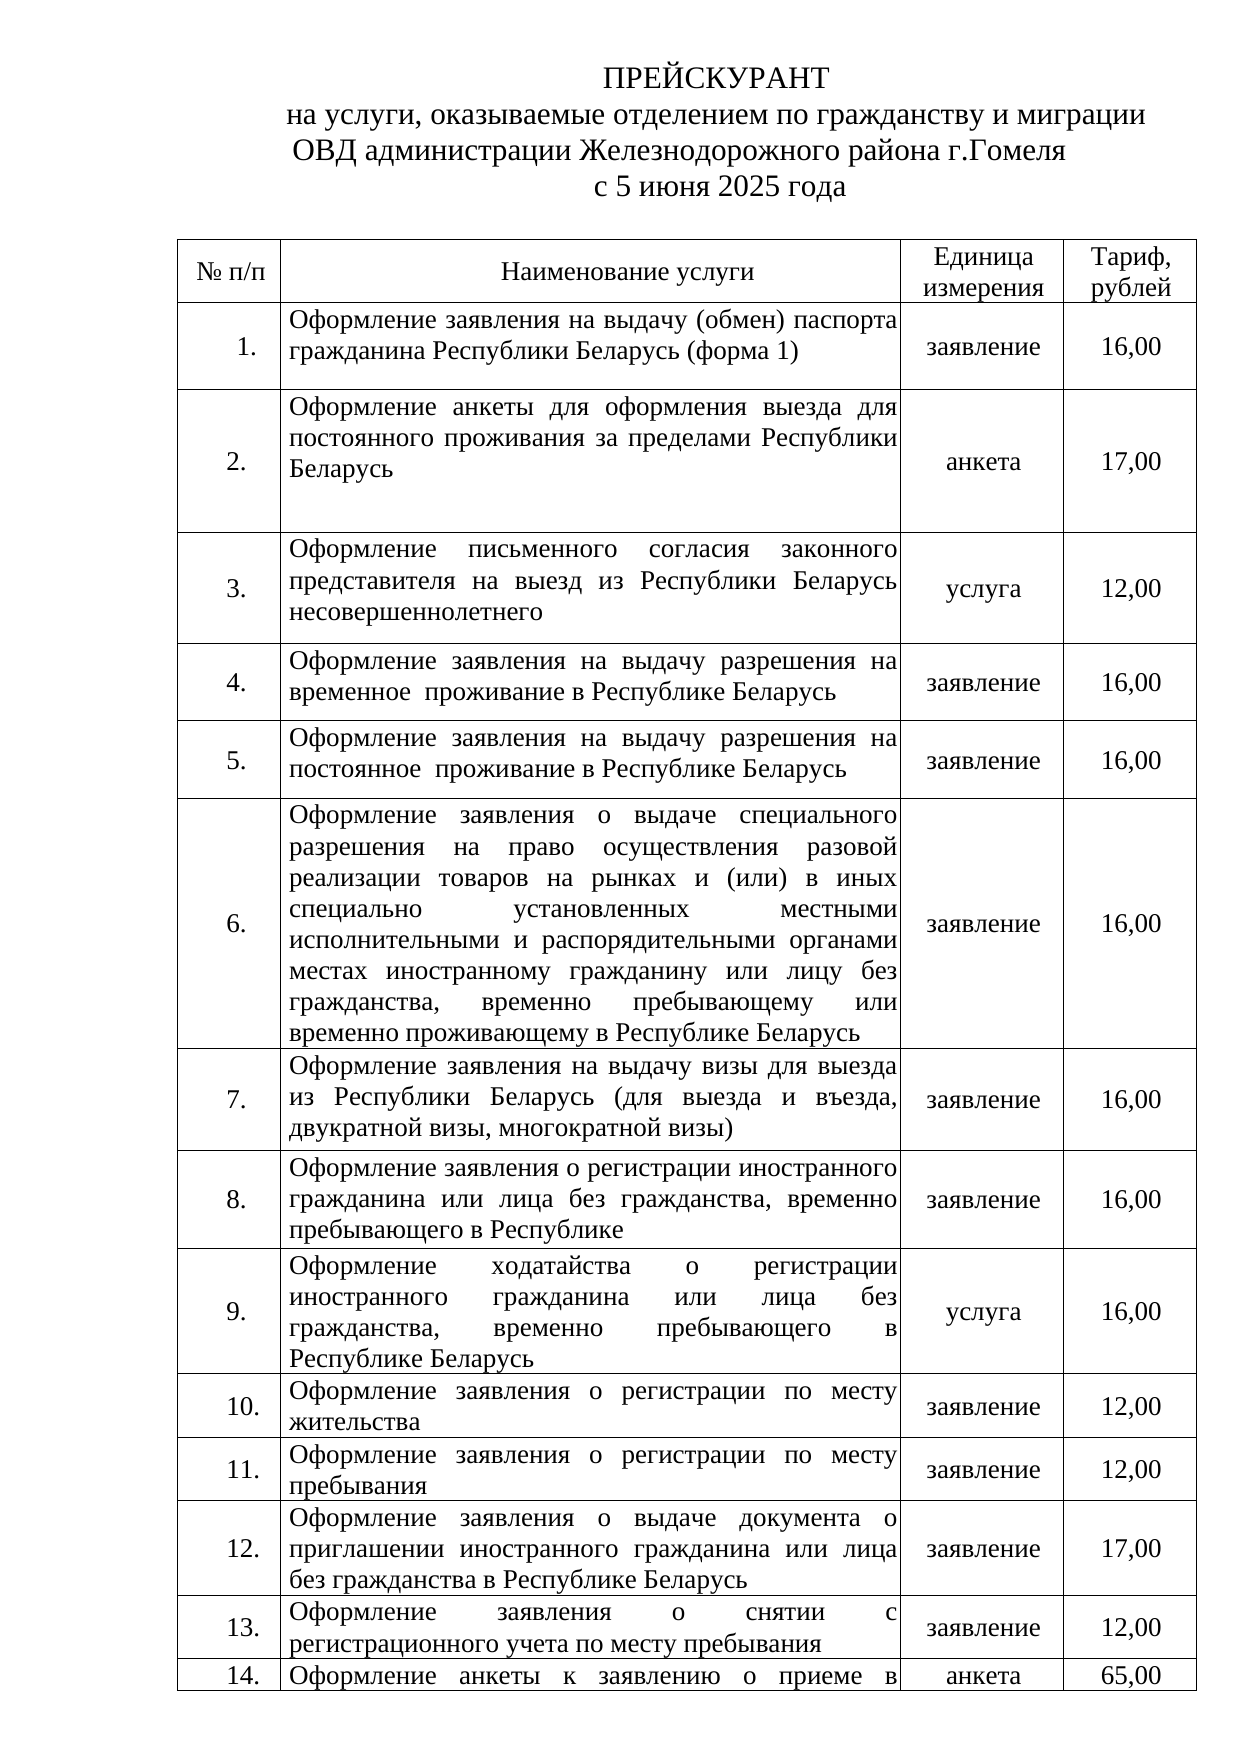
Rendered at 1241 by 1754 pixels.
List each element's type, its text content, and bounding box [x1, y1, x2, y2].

table_cell [178, 1438, 280, 1500]
table_cell [178, 390, 280, 532]
table_cell заявление [901, 1596, 1063, 1658]
table_cell 17,00 [1064, 1501, 1196, 1594]
table_cell [178, 721, 280, 797]
table_cell 12,00 [1064, 1596, 1196, 1658]
table_cell Оформление заявления о регистрации по месту пребывания [281, 1438, 900, 1500]
table_cell Оформление заявления на выдачу разрешения на временное проживание в Республике Беларусь [281, 644, 900, 720]
table_cell 17,00 [1064, 390, 1196, 532]
table_cell Оформление заявления о регистрации иностранного гражданина или лица без гражданства, временно пребывающего в Республике [281, 1151, 900, 1248]
table_cell заявление [901, 644, 1063, 720]
table_cell анкета [901, 1659, 1063, 1690]
table_cell 12,00 [1064, 1374, 1196, 1437]
table_cell [178, 1659, 280, 1690]
table_cell [178, 1049, 280, 1150]
table_header Тариф, рублей [1064, 240, 1196, 302]
text с 5 июня 2025 года [177, 167, 1181, 203]
table_cell [178, 644, 280, 720]
table_header Единица измерения [901, 240, 1063, 302]
text на услуги, оказываемые отделением по гражданству и миграции ОВД администрации Железнодорожного района г.Гомеля [177, 95, 1181, 167]
table_cell [178, 799, 280, 1048]
table_cell заявление [901, 1438, 1063, 1500]
table_cell заявление [901, 1501, 1063, 1594]
table_header Наименование услуги [281, 240, 900, 302]
table_cell 16,00 [1064, 1049, 1196, 1150]
table_cell 16,00 [1064, 303, 1196, 389]
table_cell Оформление заявления на выдачу разрешения на постоянное проживание в Республике Беларусь [281, 721, 900, 797]
table_cell Оформление заявления на выдачу визы для выезда из Республики Беларусь (для выезда и въезда, двукратной визы, многократной визы) [281, 1049, 900, 1150]
table_cell Оформление заявления о выдаче документа о приглашении иностранного гражданина или лица без гражданства в Республике Беларусь [281, 1501, 900, 1594]
table_cell Оформление заявления о выдаче специального разрешения на право осуществления разовой реализации товаров на рынках и (или) в иных специально установленных местными исполнительными и распорядительными органами местах иностранному гражданину или лицу без гражданства, временно пребывающему или временно проживающему в Республике Беларусь [281, 799, 900, 1048]
table_cell [178, 303, 280, 389]
table_cell заявление [901, 1049, 1063, 1150]
table_cell Оформление анкеты для оформления выезда для постоянного проживания за пределами Республики Беларусь [281, 390, 900, 532]
table_cell [178, 533, 280, 643]
table_cell 12,00 [1064, 1438, 1196, 1500]
table_cell [178, 1501, 280, 1594]
table_cell 16,00 [1064, 1249, 1196, 1373]
table_cell 16,00 [1064, 721, 1196, 797]
table_cell Оформление заявления на выдачу (обмен) паспорта гражданина Республики Беларусь (форма 1) [281, 303, 900, 389]
table_cell [178, 1374, 280, 1437]
table_header № п/п [178, 240, 280, 302]
table_cell Оформление анкеты к заявлению о приеме в гражданство Республики Беларусь или выходе из гражданства Республики Беларусь [281, 1659, 900, 1690]
table_cell анкета [901, 390, 1063, 532]
table_cell заявление [901, 721, 1063, 797]
table_cell Оформление письменного согласия законного представителя на выезд из Республики Беларусь несовершеннолетнего [281, 533, 900, 643]
table_cell 16,00 [1064, 799, 1196, 1048]
table_cell 65,00 [1064, 1659, 1196, 1690]
table_cell [178, 1249, 280, 1373]
table_cell [178, 1596, 280, 1658]
table_cell услуга [901, 533, 1063, 643]
table_cell Оформление ходатайства о регистрации иностранного гражданина или лица без гражданства, временно пребывающего в Республике Беларусь [281, 1249, 900, 1373]
table_cell заявление [901, 303, 1063, 389]
table_cell 12,00 [1064, 533, 1196, 643]
table_cell Оформление заявления о снятии с регистрационного учета по месту пребывания [281, 1596, 900, 1658]
table_cell заявление [901, 799, 1063, 1048]
table_cell услуга [901, 1249, 1063, 1373]
text ПРЕЙСКУРАНТ [177, 59, 1181, 95]
table_cell заявление [901, 1151, 1063, 1248]
table_cell 16,00 [1064, 1151, 1196, 1248]
table_cell Оформление заявления о регистрации по месту жительства [281, 1374, 900, 1437]
table_cell [178, 1151, 280, 1248]
table_cell 16,00 [1064, 644, 1196, 720]
table_cell заявление [901, 1374, 1063, 1437]
